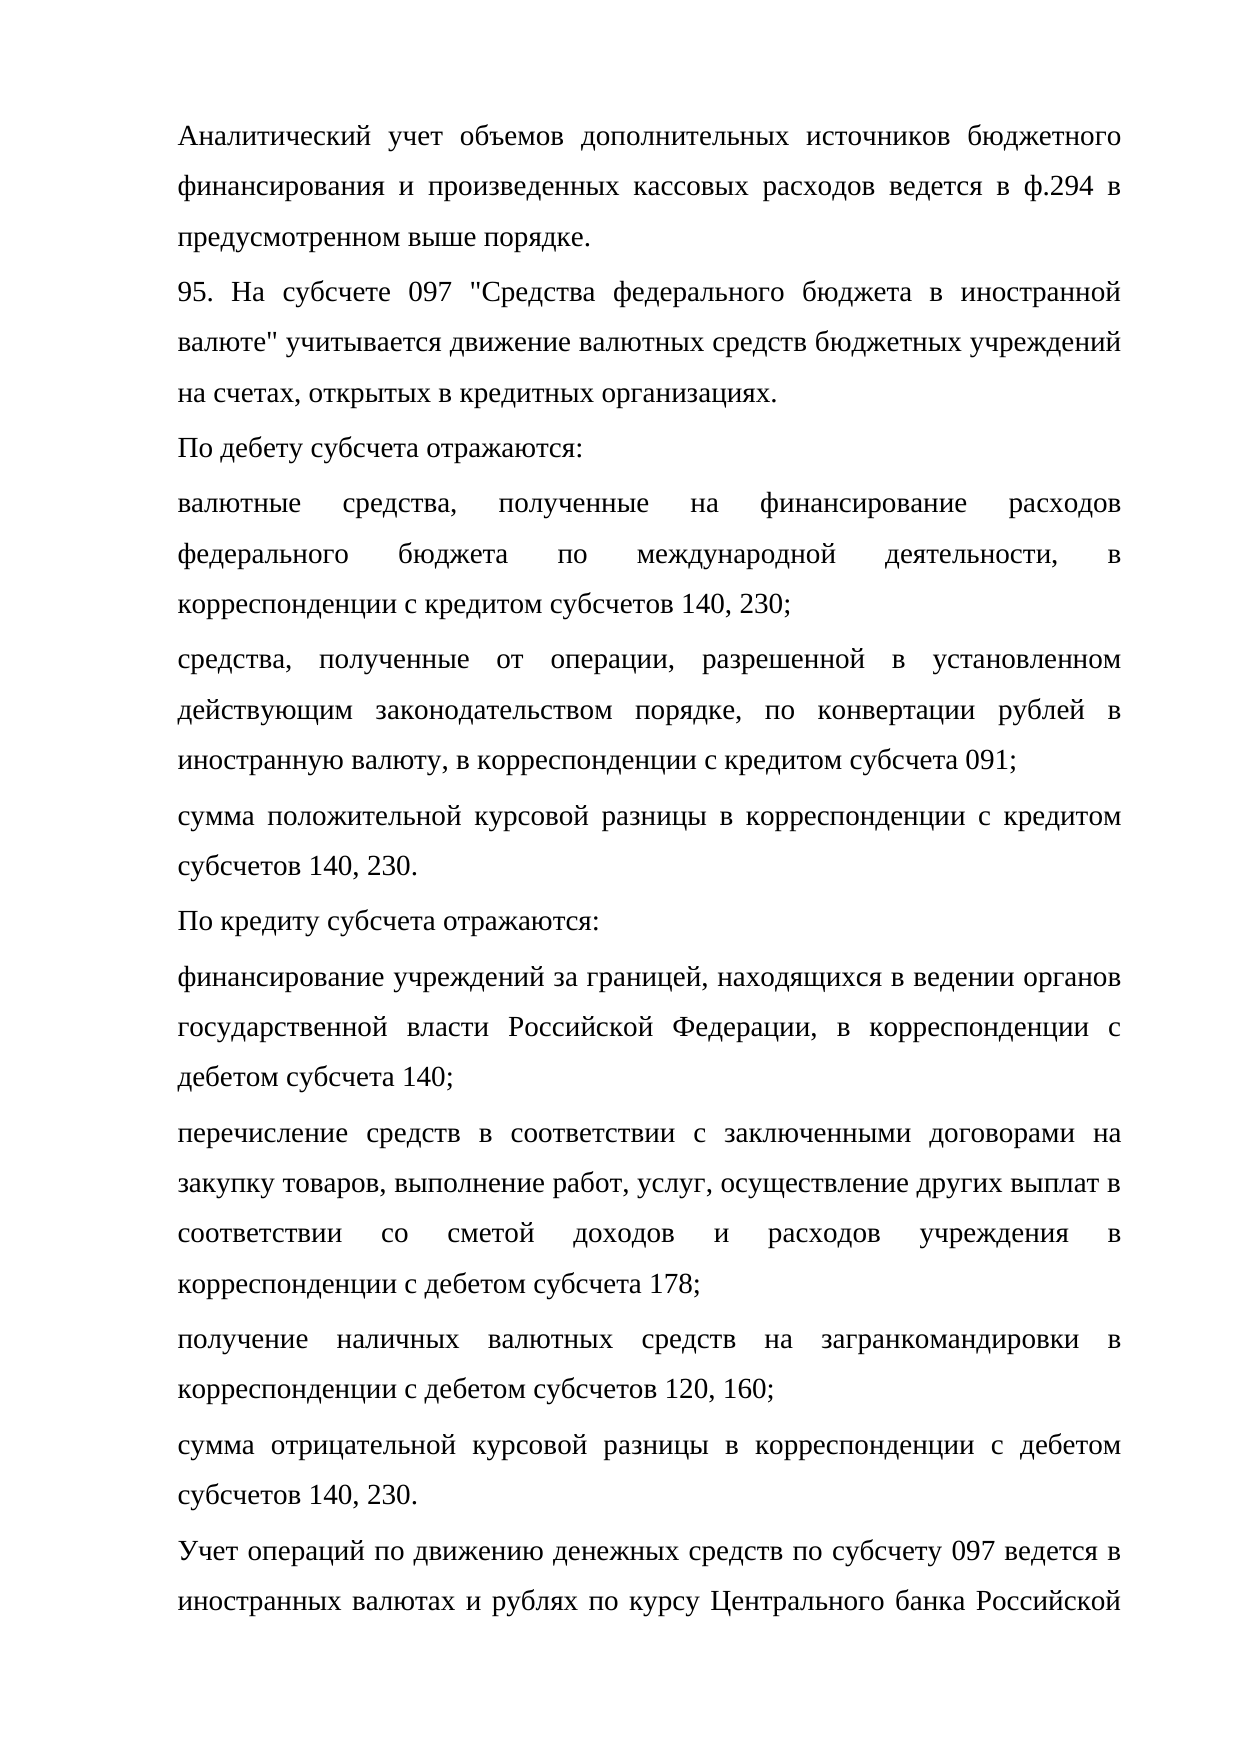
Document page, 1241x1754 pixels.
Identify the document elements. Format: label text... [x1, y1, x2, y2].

text перечисление средств в соответствии с заключенными договорами на закупку товаров, выполнение работ, услуг, осуществление других выплат в соответствии со сметой доходов и расходов учреждения в корреспонденции с дебетом субсчета 178; [177, 1115, 1122, 1299]
text По дебету субсчета отражаются: [177, 430, 1122, 464]
text финансирование учреждений за границей, находящихся в ведении органов государственной власти Российской Федерации, в корреспонденции с дебетом субсчета 140; [177, 959, 1122, 1093]
text средства, полученные от операции, разрешенной в установленном действующим законодательством порядке, по конвертации рублей в иностранную валюту, в корреспонденции с кредитом субсчета 091; [177, 642, 1122, 776]
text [177, 1533, 1122, 1617]
text 95. На субсчете 097 "Средства федерального бюджета в иностранной валюте" учитывается движение валютных средств бюджетных учреждений на счетах, открытых в кредитных организациях. [177, 274, 1122, 408]
text валютные средства, полученные на финансирование расходов федерального бюджета по международной деятельности, в корреспонденции с кредитом субсчетов 140, 230; [177, 486, 1122, 620]
text получение наличных валютных средств на загранкомандировки в корреспонденции с дебетом субсчетов 120, 160; [177, 1321, 1122, 1405]
text По кредиту субсчета отражаются: [177, 903, 1122, 937]
text Аналитический учет объемов дополнительных источников бюджетного финансирования и произведенных кассовых расходов ведется в ф.294 в предусмотренном выше порядке. [177, 118, 1122, 252]
text сумма положительной курсовой разницы в корреспонденции с кредитом субсчетов 140, 230. [177, 798, 1122, 882]
text сумма отрицательной курсовой разницы в корреспонденции с дебетом субсчетов 140, 230. [177, 1427, 1122, 1511]
